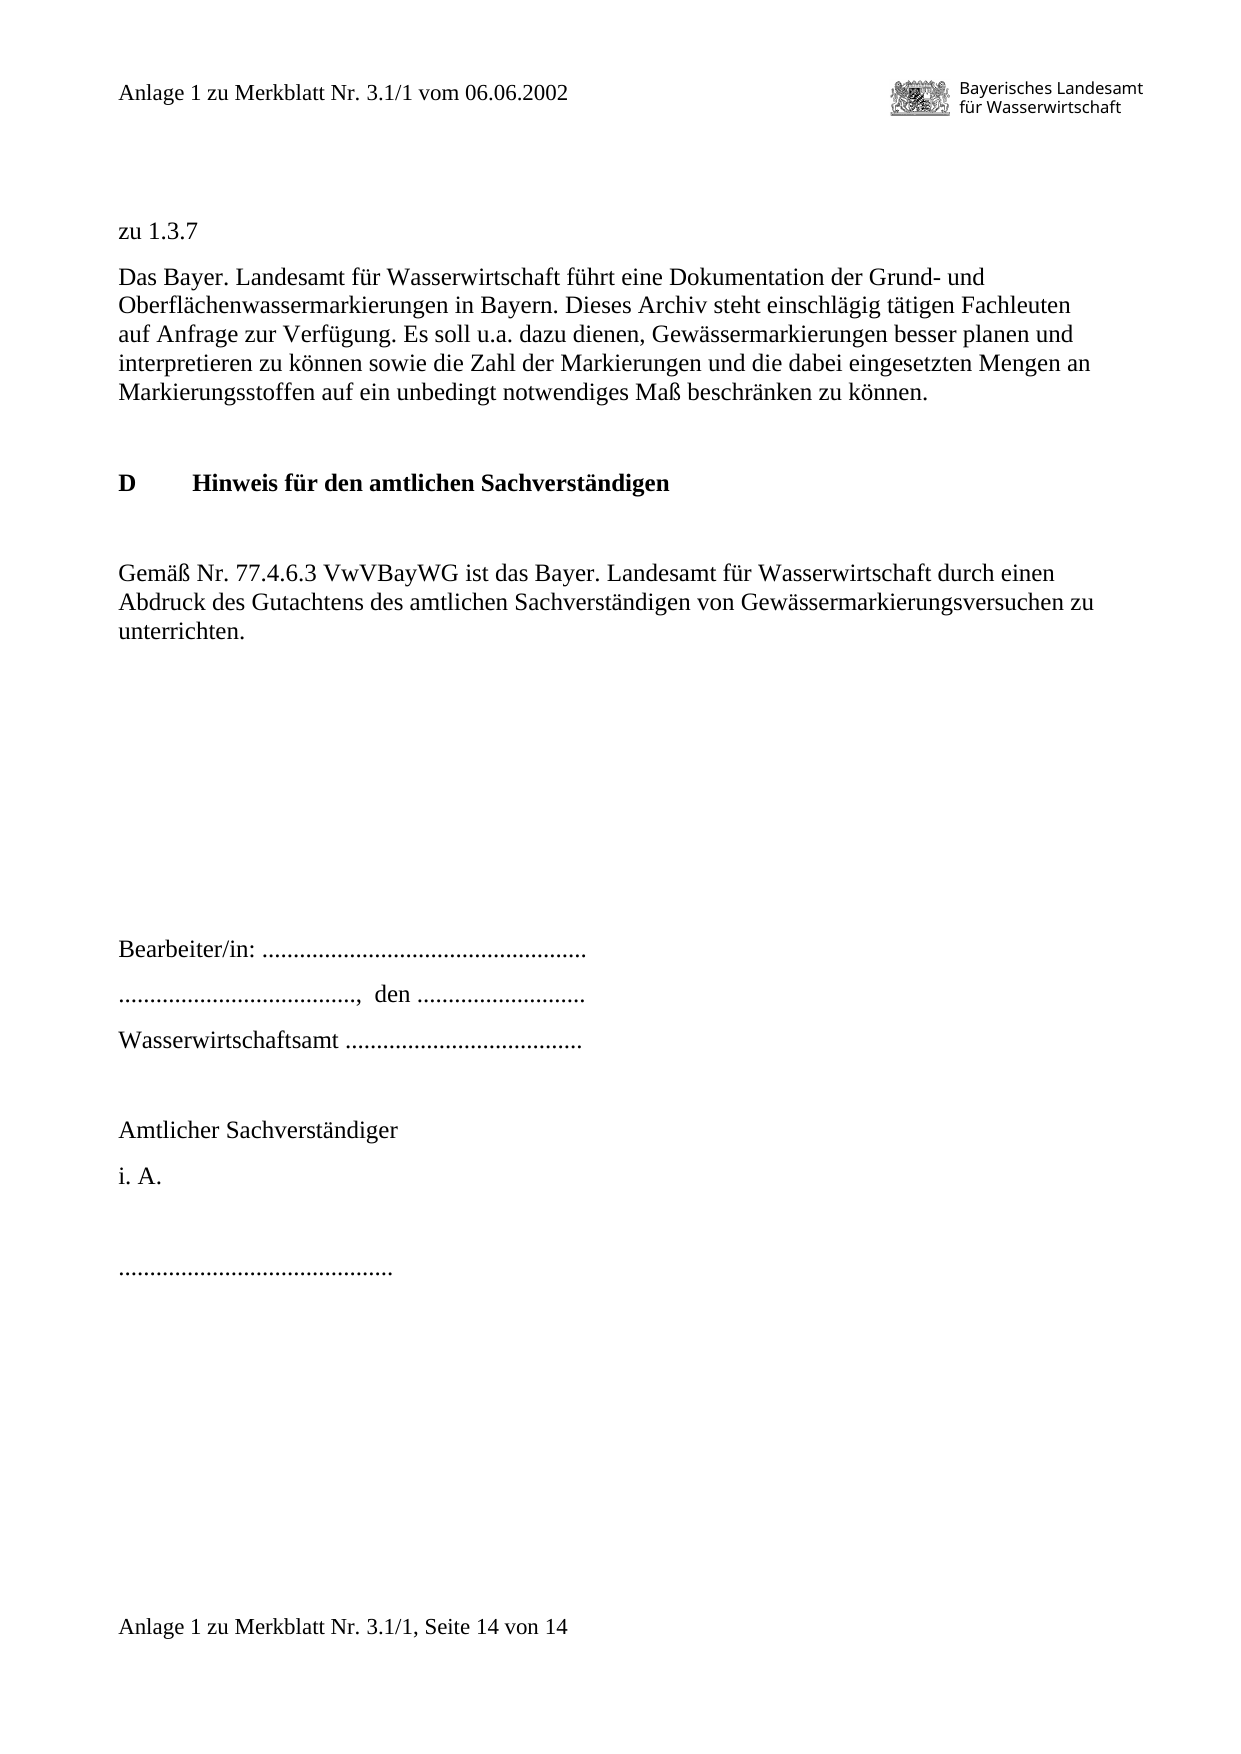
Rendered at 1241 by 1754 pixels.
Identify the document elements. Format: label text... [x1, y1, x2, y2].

text Das Bayer. Landesamt für Wasserwirtschaft führt eine Dokumentation der Grund- und Oberflächenwassermarkierungen in Bayern. Dieses Archiv steht einschlägig tätigen Fachleuten auf Anfrage zur Verfügung. Es soll u.a. dazu dienen, Gewässermarkierungen besser planen und interpretieren zu können sowie die Zahl der Markierungen und die dabei eingesetzten Mengen an Markierungsstoffen auf ein unbedingt notwendiges Maß beschränken zu können. [118, 262, 1098, 406]
text zu 1.3.7 [118, 216, 1098, 245]
text D Hinweis für den amtlichen Sachverständigen [118, 468, 1098, 496]
text i. A. [118, 1161, 1098, 1190]
picture [889, 79, 951, 117]
text Amtlicher Sachverständiger [118, 1116, 1098, 1144]
text ......................................, den ........................... [118, 979, 1098, 1008]
text ............................................ [118, 1252, 1098, 1281]
text Wasserwirtschaftsamt ...................................... [118, 1025, 1098, 1053]
text Gemäß Nr. 77.4.6.3 VwVBayWG ist das Bayer. Landesamt für Wasserwirtschaft durch einen Abdruck des Gutachtens des amtlichen Sachverständigen von Gewässermarkierungsversuchen zu unterrichten. [118, 558, 1098, 645]
text Bearbeiter/in: .................................................... [118, 934, 1098, 963]
